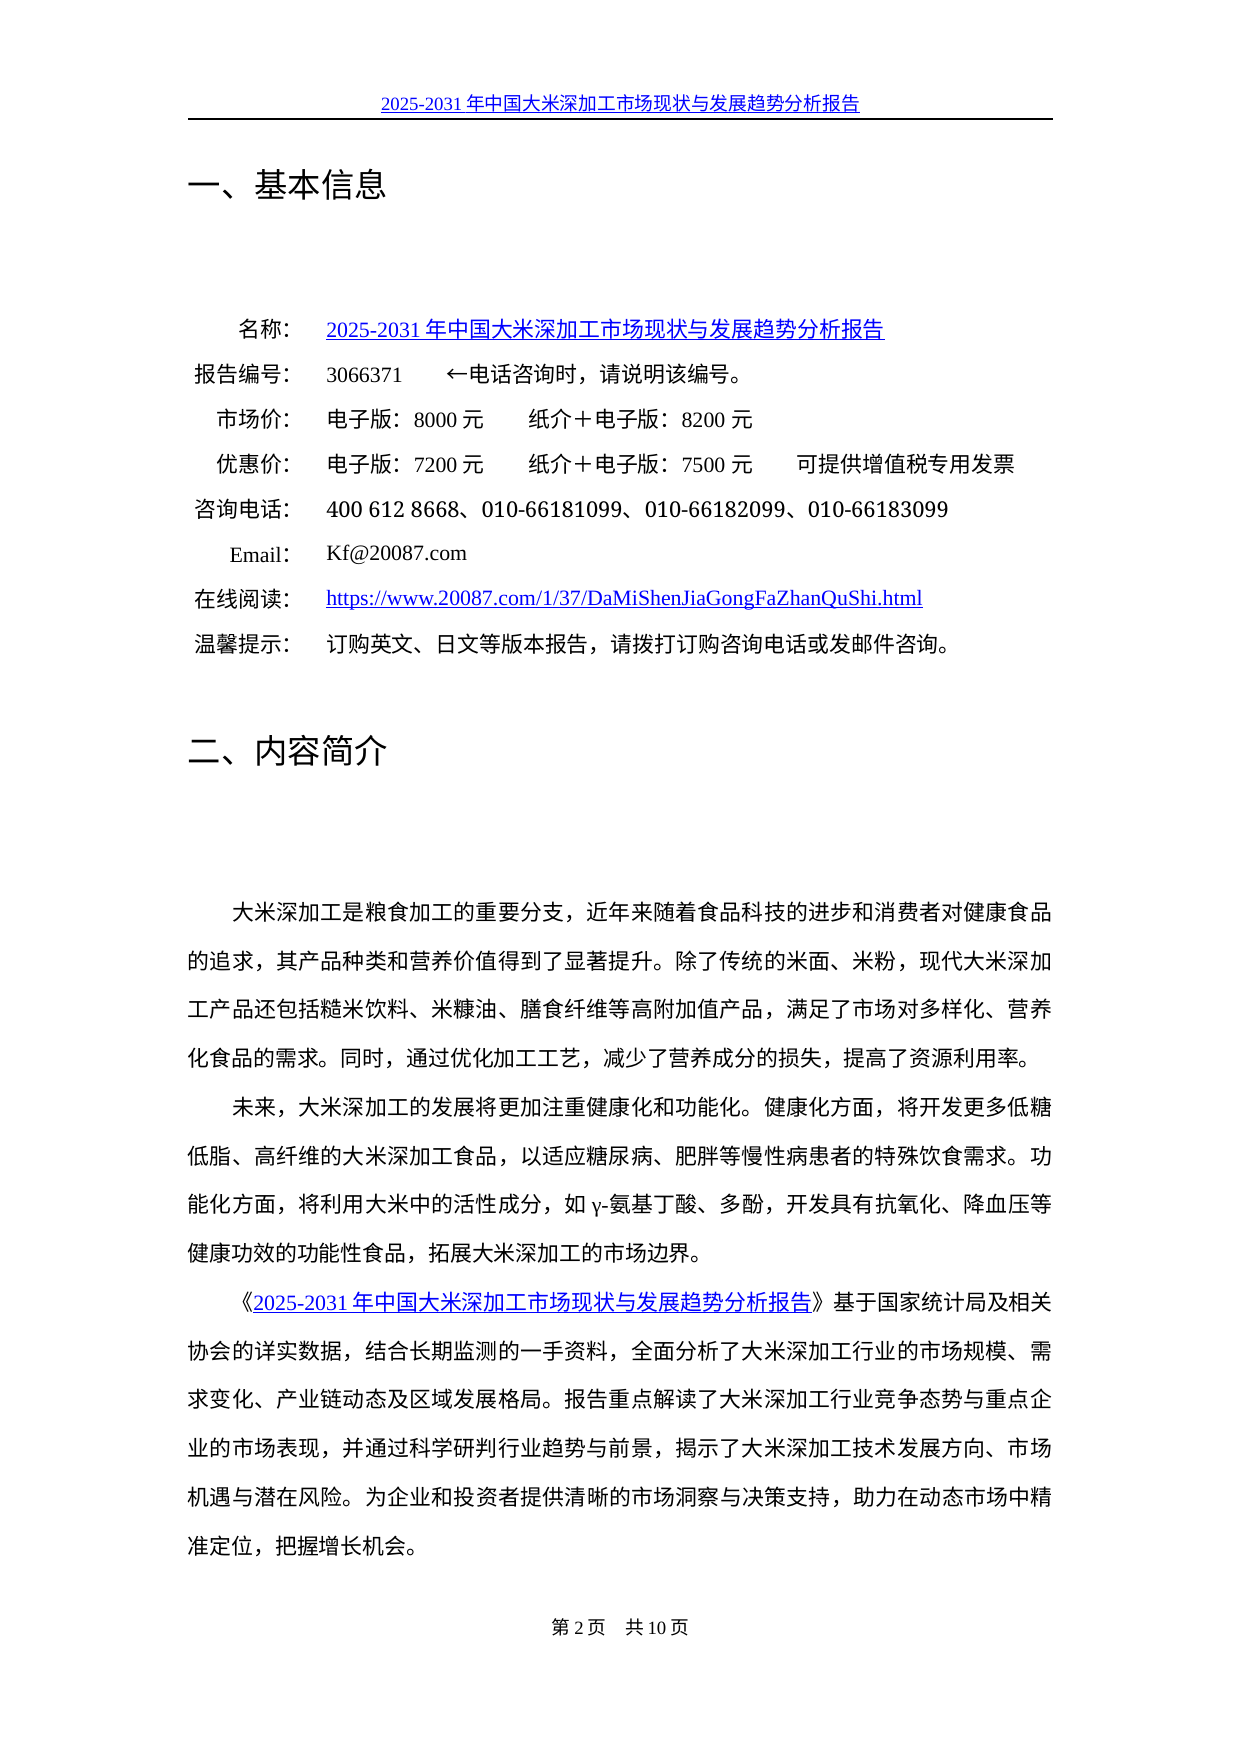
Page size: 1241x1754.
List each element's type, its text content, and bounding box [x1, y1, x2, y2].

table_header 2025-2031年中国大米深加工市场现状与发展趋势分析报告 [315, 312, 1073, 357]
title 一、基本信息 [187, 150, 1053, 215]
table_cell 电子版：7200 元 纸介＋电子版：7500 元 可提供增值税专用发票 [315, 447, 1073, 492]
table_cell 在线阅读： [167, 582, 315, 627]
table_cell Kf@20087.com [315, 537, 1073, 582]
table_header 名称： [167, 312, 315, 357]
table_cell 电子版：8000 元 纸介＋电子版：8200 元 [315, 402, 1073, 447]
table_cell [315, 582, 1073, 627]
table_cell 优惠价： [167, 447, 315, 492]
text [187, 894, 1053, 1561]
table_cell 400 612 8668、010-66181099、010-66182099、010-66183099 [315, 492, 1073, 537]
table_cell 市场价： [167, 402, 315, 447]
table_cell 温馨提示： [167, 627, 315, 672]
table_cell Email： [167, 537, 315, 582]
table_cell 报告编号： [167, 357, 315, 402]
table_cell 订购英文、日文等版本报告，请拨打订购咨询电话或发邮件咨询。 [315, 627, 1073, 672]
table_cell 咨询电话： [167, 492, 315, 537]
table_cell 3066371 ←电话咨询时，请说明该编号。 [315, 357, 1073, 402]
title 二、内容简介 [187, 717, 1053, 782]
